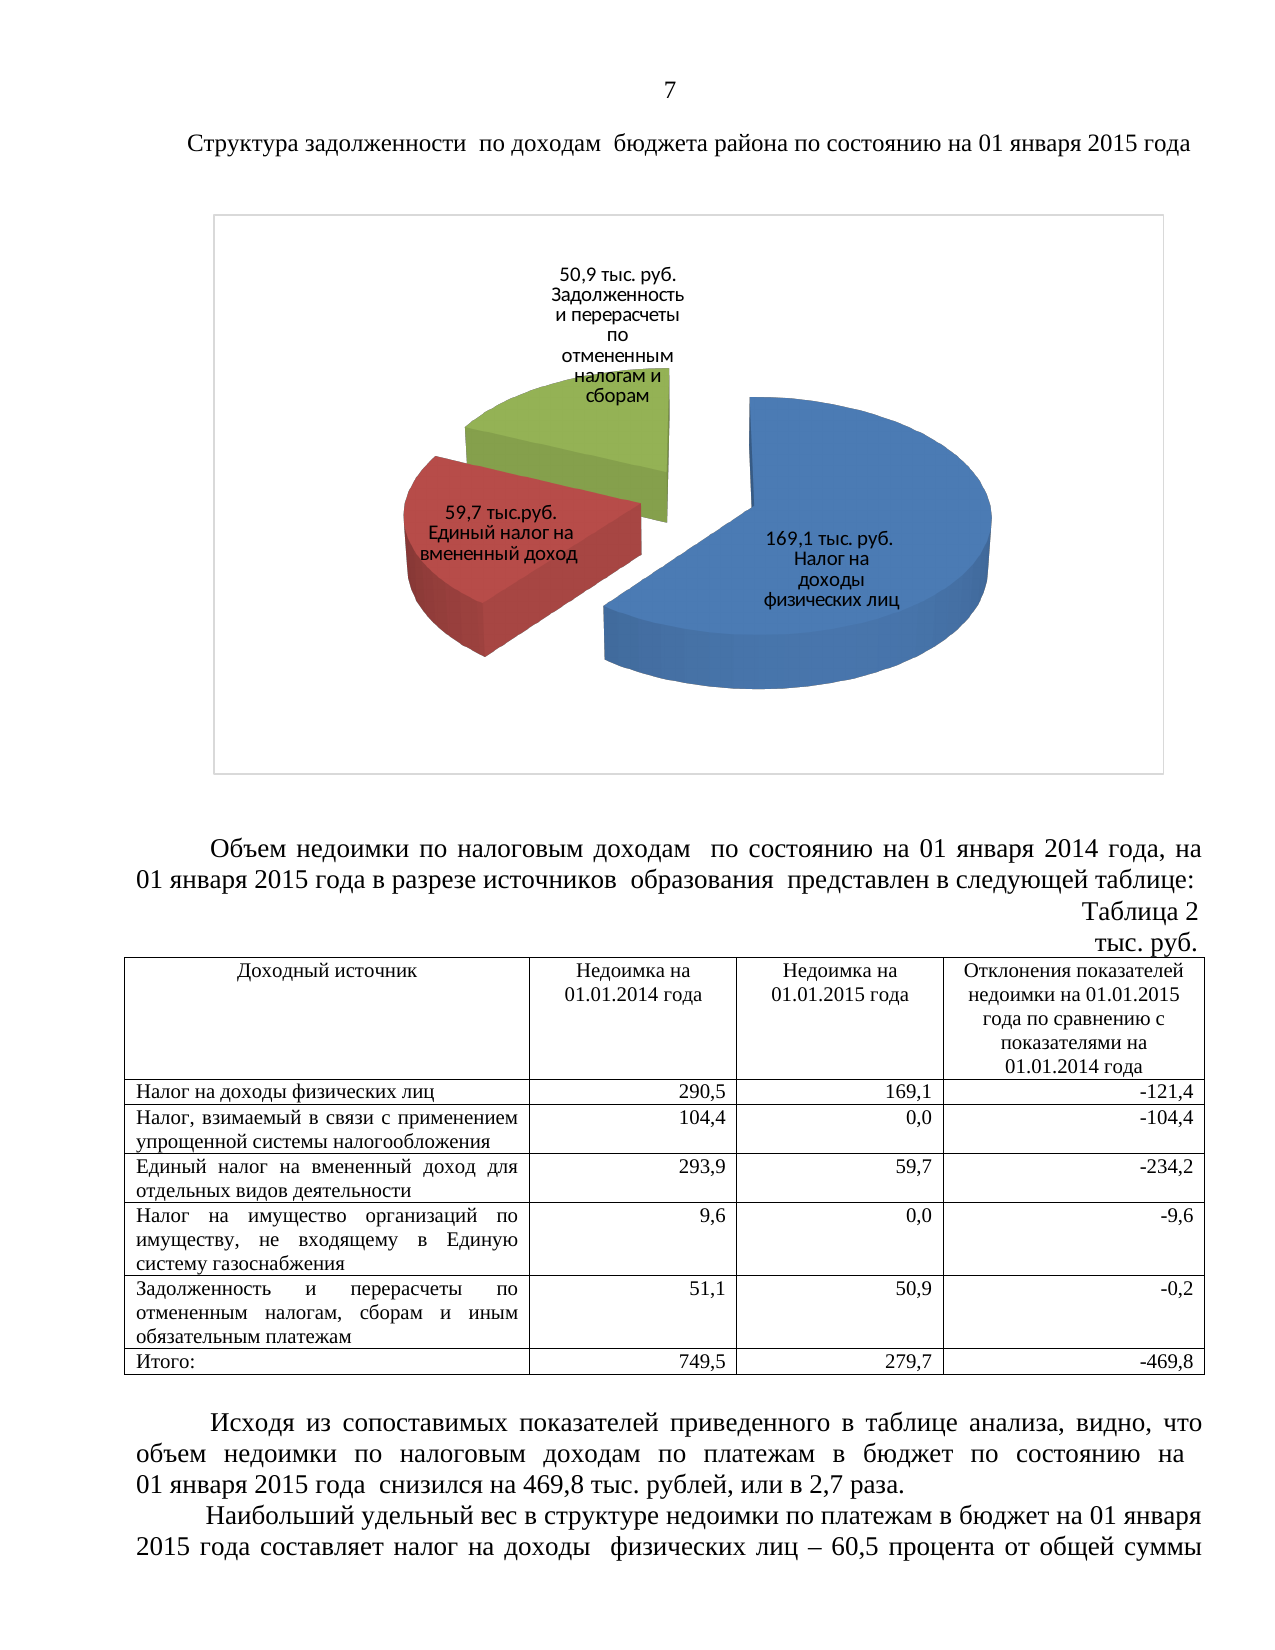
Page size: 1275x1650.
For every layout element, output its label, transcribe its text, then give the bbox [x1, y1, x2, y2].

table_cell 51,1 [530, 1276, 736, 1348]
table_cell -104,4 [944, 1105, 1204, 1153]
table_cell Налог на доходы физических лиц [125, 1080, 529, 1103]
table_cell 293,9 [530, 1154, 736, 1202]
table_cell Налог на имущество организаций по имуществу, не входящему в Единую систему газоснабжения [125, 1203, 529, 1275]
table_cell -234,2 [944, 1154, 1204, 1202]
table_cell -469,8 [944, 1349, 1204, 1373]
table_cell 104,4 [530, 1105, 736, 1153]
table_cell Налог, взимаемый в связи с применением упрощенной системы налогообложения [125, 1105, 529, 1153]
text Объем недоимки по налоговым доходам по состоянию на 01 января 2014 года, на 01 января 2015 года в разрезе источников образования представлен в следующей таблице: [136, 832, 1204, 895]
table_header Отклонения показателей недоимки на 01.01.2015 года по сравнению с показателями на 01.01.2014 года [944, 958, 1204, 1078]
table_cell 279,7 [737, 1349, 943, 1373]
table_cell 9,6 [530, 1203, 736, 1275]
text Таблица 2 [136, 895, 1204, 926]
text Структура задолженности по доходам бюджета района по состоянию на 01 января 2015 года [136, 128, 1204, 157]
table_cell Задолженность и перерасчеты по отмененным налогам, сборам и иным обязательным платежам [125, 1276, 529, 1348]
table_cell -121,4 [944, 1080, 1204, 1103]
table_cell 749,5 [530, 1349, 736, 1373]
table_cell 0,0 [737, 1105, 943, 1153]
table_cell Итого: [125, 1349, 529, 1373]
table_header Недоимка на 01.01.2015 года [737, 958, 943, 1078]
table_cell Единый налог на вмененный доход для отдельных видов деятельности [125, 1154, 529, 1202]
table_cell -9,6 [944, 1203, 1204, 1275]
table_cell 0,0 [737, 1203, 943, 1275]
table_cell 59,7 [737, 1154, 943, 1202]
text тыс. руб. [136, 926, 1204, 957]
table_cell -0,2 [944, 1276, 1204, 1348]
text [136, 1499, 1204, 1561]
table_header Доходный источник [125, 958, 529, 1078]
text Исходя из сопоставимых показателей приведенного в таблице анализа, видно, что объем недоимки по налоговым доходам по платежам в бюджет по состоянию на 01 января 2015 года снизился на 469,8 тыс. рублей, или в 2,7 раза. [136, 1406, 1204, 1499]
table_cell 290,5 [530, 1080, 736, 1103]
table_header Недоимка на 01.01.2014 года [530, 958, 736, 1078]
table_cell 169,1 [737, 1080, 943, 1103]
table_cell 50,9 [737, 1276, 943, 1348]
